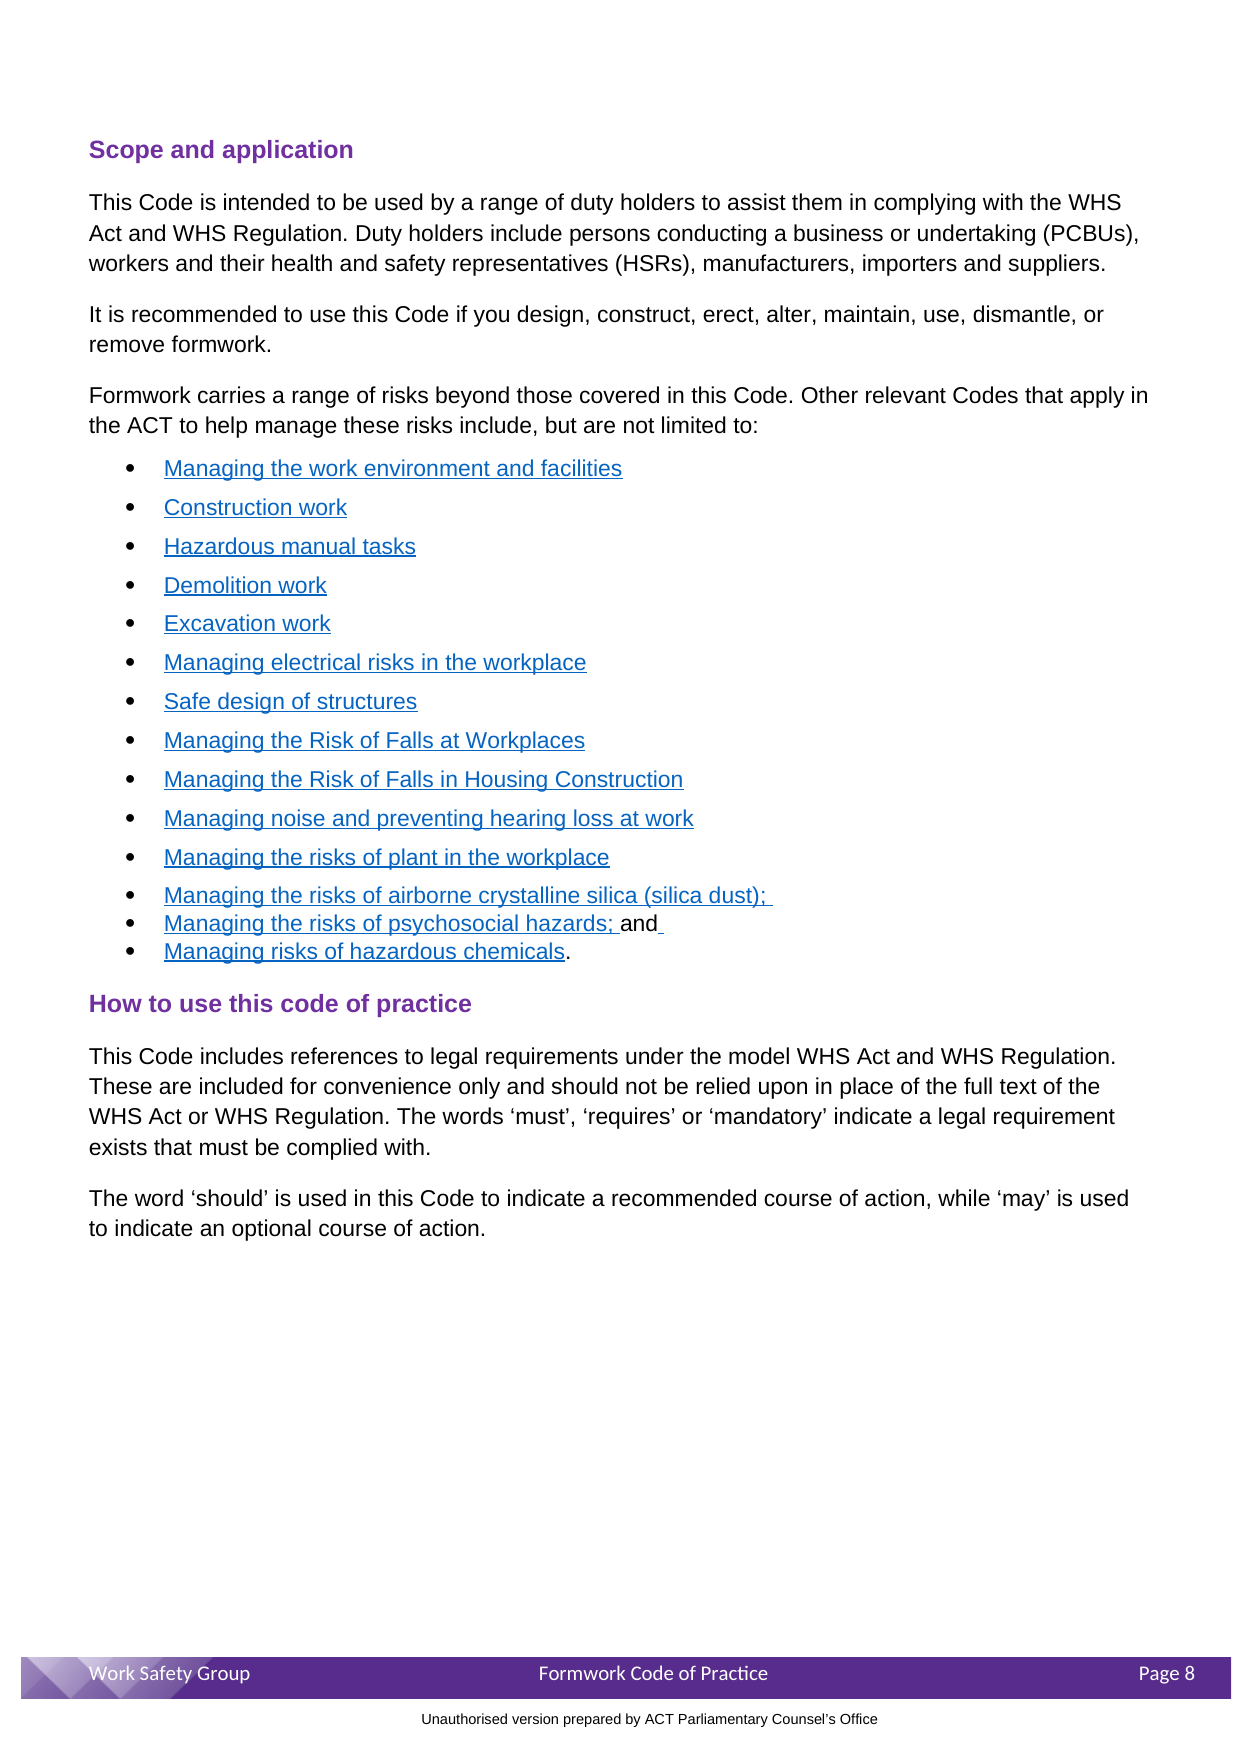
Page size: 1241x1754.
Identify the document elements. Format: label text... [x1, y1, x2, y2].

text  Managing the risks of psychosocial hazards; and [126, 910, 1152, 936]
text  Managing the risks of airborne crystalline silica (silica dust); [126, 882, 1152, 909]
text How to use this code of practice [89, 989, 1152, 1018]
text  Managing the risks of plant in the workplace [126, 843, 1152, 870]
text  Excavation work [126, 610, 1152, 637]
text Formwork carries a range of risks beyond those covered in this Code. Other relevant Codes that apply in the ACT to help manage these risks include, but are not limited to: [89, 382, 1152, 439]
text  Managing the Risk of Falls at Workplaces [126, 727, 1152, 753]
text The word ‘should’ is used in this Code to indicate a recommended course of action, while ‘may’ is used to indicate an optional course of action. [89, 1184, 1152, 1241]
text  Managing risks of hazardous chemicals. [126, 938, 1152, 964]
text Scope and application [89, 136, 1152, 164]
text It is recommended to use this Code if you design, construct, erect, alter, maintain, use, dismantle, or remove formwork. [89, 301, 1152, 357]
text  Safe design of structures [126, 688, 1152, 714]
text  Managing electrical risks in the workplace [126, 649, 1152, 676]
text This Code includes references to legal requirements under the model WHS Act and WHS Regulation. These are included for convenience only and should not be relied upon in place of the full text of the WHS Act or WHS Regulation. The words ‘must’, ‘requires’ or ‘mandatory’ indicate a legal requirement exists that must be complied with. [89, 1043, 1152, 1160]
text This Code is intended to be used by a range of duty holders to assist them in complying with the WHS Act and WHS Regulation. Duty holders include persons conducting a business or undertaking (PCBUs), workers and their health and safety representatives (HSRs), manufacturers, importers and suppliers. [89, 189, 1152, 276]
picture [21, 1657, 1232, 1699]
text  Construction work [126, 494, 1152, 520]
text  Demolition work [126, 572, 1152, 598]
text  Hazardous manual tasks [126, 533, 1152, 559]
text  Managing the Risk of Falls in Housing Construction [126, 766, 1152, 792]
text  Managing noise and preventing hearing loss at work [126, 805, 1152, 831]
text  Managing the work environment and facilities [126, 455, 1152, 481]
